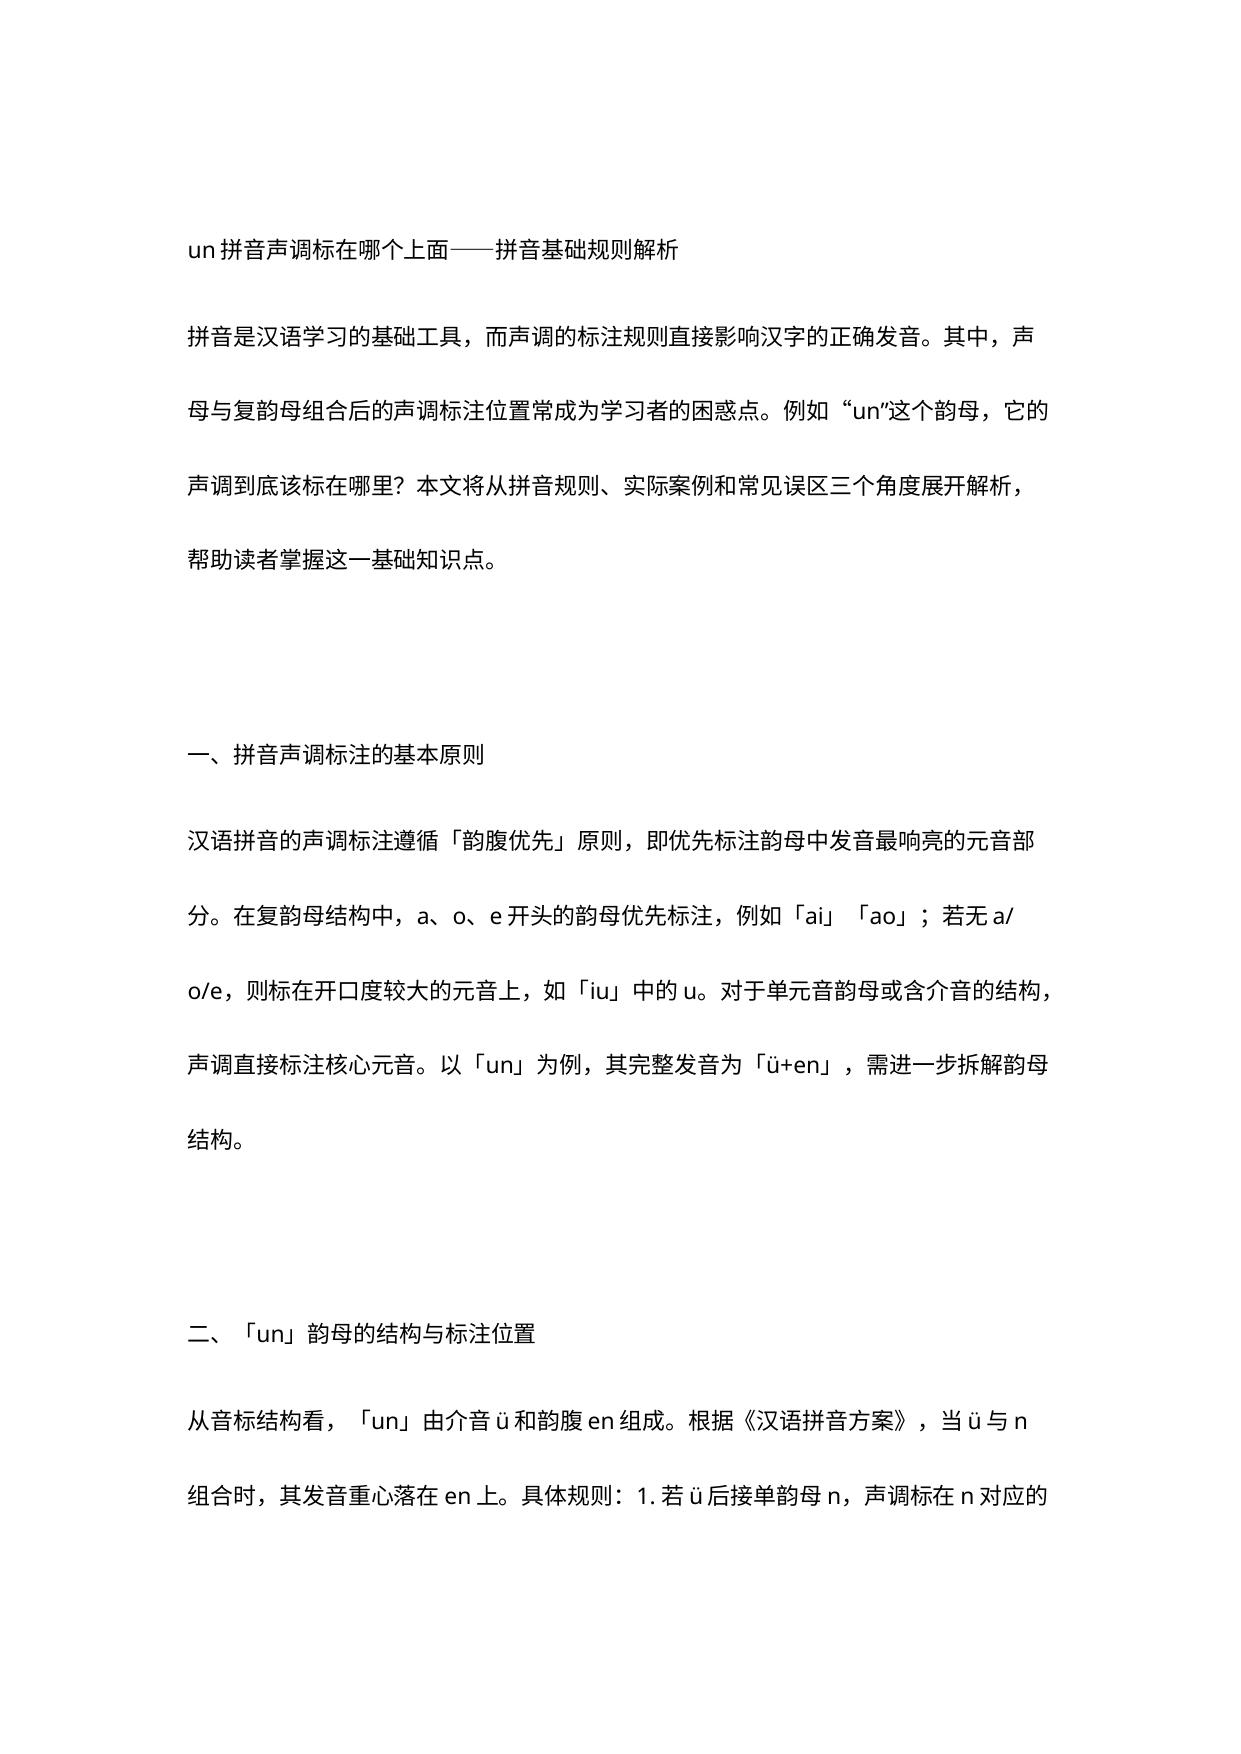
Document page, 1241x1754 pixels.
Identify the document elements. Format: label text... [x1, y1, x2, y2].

text 拼音是汉语学习的基础工具，而声调的标注规则直接影响汉字的正确发音。其中，声母与复韵母组合后的声调标注位置常成为学习者的困惑点。例如“un”这个韵母，它的声调到底该标在哪里？本文将从拼音规则、实际案例和常见误区三个角度展开解析，帮助读者掌握这一基础知识点。 [187, 302, 1053, 592]
text un拼音声调标在哪个上面——拼音基础规则解析 [187, 216, 1053, 281]
text 二、「un」韵母的结构与标注位置 [187, 1300, 1053, 1365]
text 一、拼音声调标注的基本原则 [187, 721, 1053, 786]
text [187, 1387, 1053, 1527]
text 汉语拼音的声调标注遵循「韵腹优先」原则，即优先标注韵母中发音最响亮的元音部分。在复韵母结构中，a、o、e开头的韵母优先标注，例如「ai」「ao」；若无a/o/e，则标在开口度较大的元音上，如「iu」中的u。对于单元音韵母或含介音的结构，声调直接标注核心元音。以「un」为例，其完整发音为「ü+en」，需进一步拆解韵母结构。 [187, 807, 1053, 1171]
